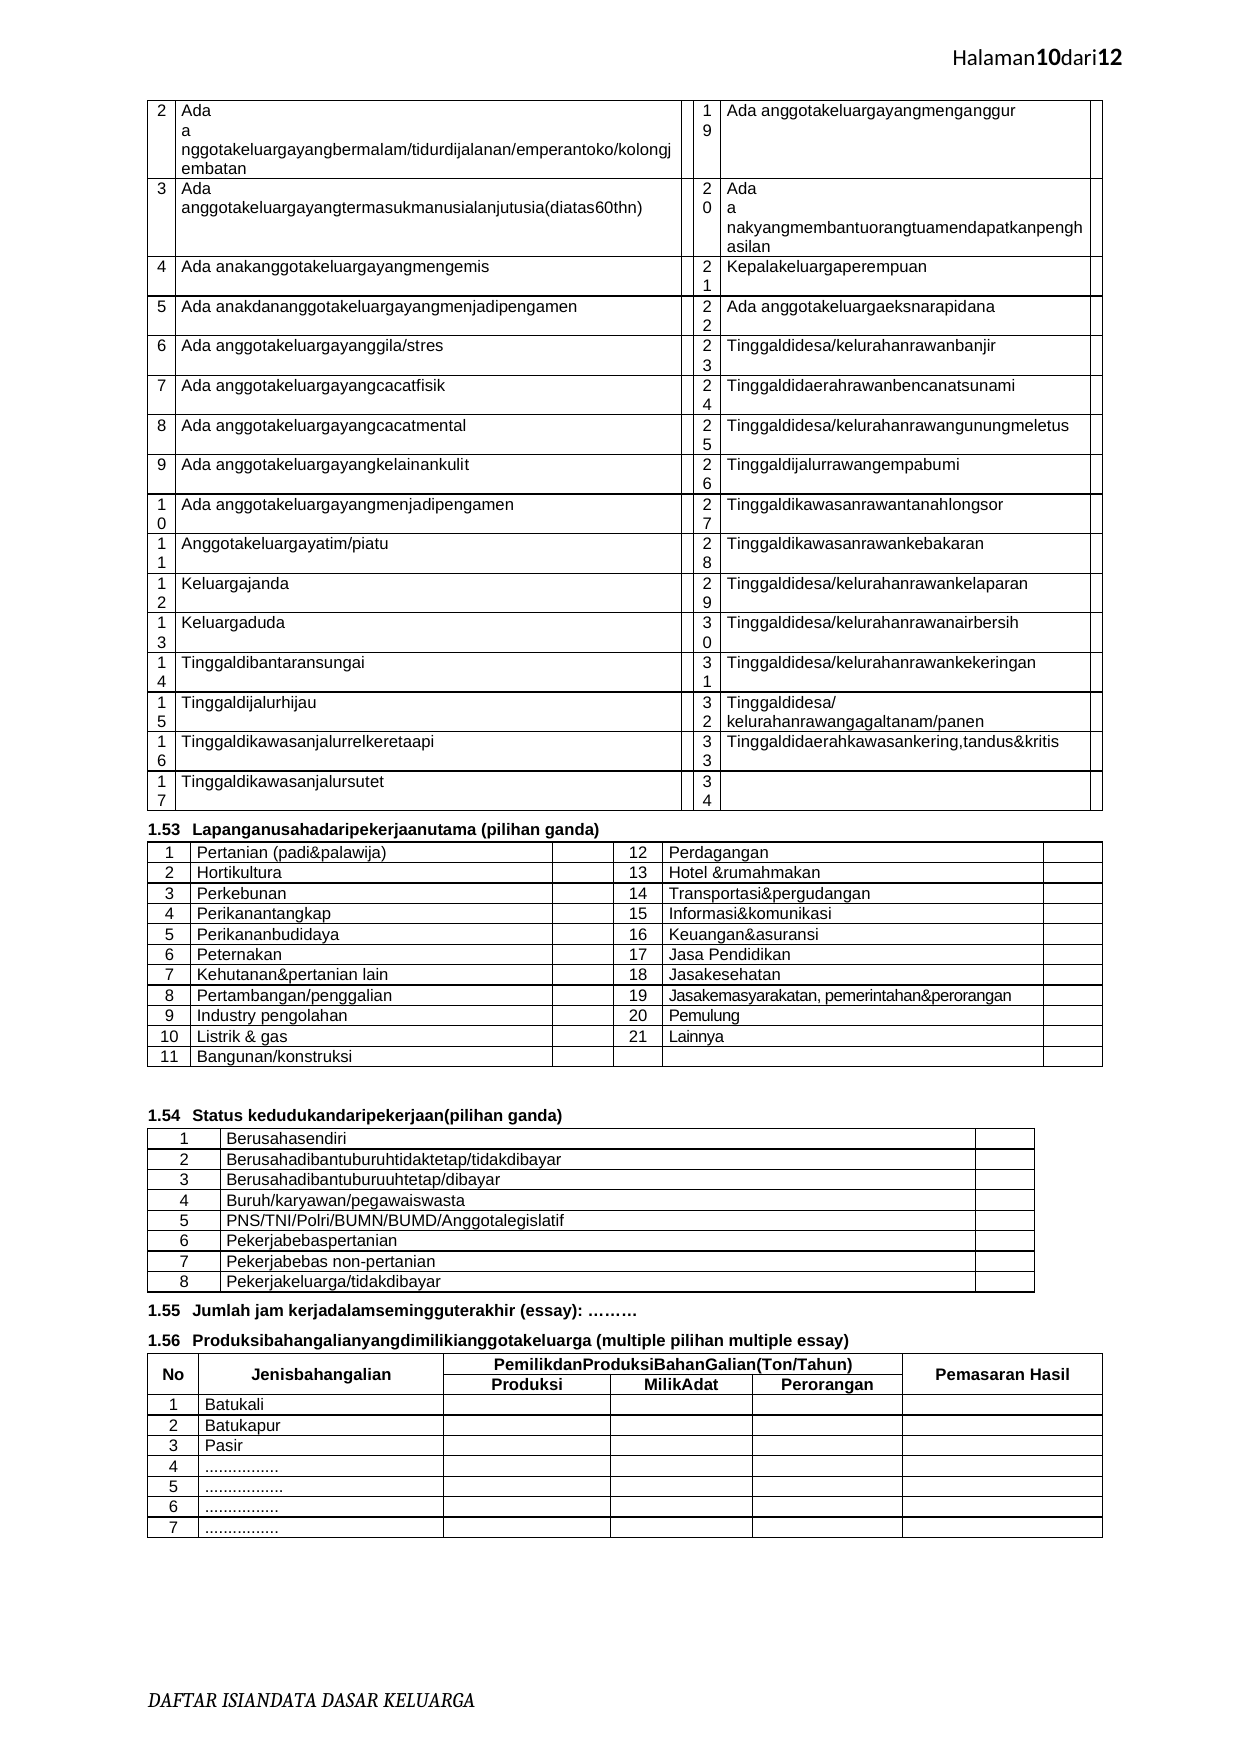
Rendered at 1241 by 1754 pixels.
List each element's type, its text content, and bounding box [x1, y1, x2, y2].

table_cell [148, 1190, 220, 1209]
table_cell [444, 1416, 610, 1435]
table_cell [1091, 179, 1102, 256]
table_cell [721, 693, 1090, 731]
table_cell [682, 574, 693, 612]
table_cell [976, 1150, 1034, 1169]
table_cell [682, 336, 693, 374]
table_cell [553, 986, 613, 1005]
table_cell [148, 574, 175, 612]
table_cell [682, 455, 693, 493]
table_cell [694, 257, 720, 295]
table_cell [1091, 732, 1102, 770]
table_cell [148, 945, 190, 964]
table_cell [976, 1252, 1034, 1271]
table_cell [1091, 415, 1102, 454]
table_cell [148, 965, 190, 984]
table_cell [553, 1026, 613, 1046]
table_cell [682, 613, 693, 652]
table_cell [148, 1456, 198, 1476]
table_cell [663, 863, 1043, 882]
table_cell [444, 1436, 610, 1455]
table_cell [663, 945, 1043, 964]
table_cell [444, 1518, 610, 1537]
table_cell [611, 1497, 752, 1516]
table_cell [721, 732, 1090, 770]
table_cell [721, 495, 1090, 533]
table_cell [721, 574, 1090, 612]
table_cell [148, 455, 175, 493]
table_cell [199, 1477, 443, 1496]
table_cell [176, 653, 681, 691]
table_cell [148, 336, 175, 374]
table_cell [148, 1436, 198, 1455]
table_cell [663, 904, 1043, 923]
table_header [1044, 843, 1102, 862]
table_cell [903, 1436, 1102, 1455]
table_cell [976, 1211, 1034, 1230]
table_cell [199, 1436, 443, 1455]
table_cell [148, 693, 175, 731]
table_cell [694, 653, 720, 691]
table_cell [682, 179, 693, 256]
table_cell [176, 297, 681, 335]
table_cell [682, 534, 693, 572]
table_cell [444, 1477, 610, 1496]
subtitle Lapanganusahadaripekerjaanutama (pilihan ganda) [148, 819, 1122, 839]
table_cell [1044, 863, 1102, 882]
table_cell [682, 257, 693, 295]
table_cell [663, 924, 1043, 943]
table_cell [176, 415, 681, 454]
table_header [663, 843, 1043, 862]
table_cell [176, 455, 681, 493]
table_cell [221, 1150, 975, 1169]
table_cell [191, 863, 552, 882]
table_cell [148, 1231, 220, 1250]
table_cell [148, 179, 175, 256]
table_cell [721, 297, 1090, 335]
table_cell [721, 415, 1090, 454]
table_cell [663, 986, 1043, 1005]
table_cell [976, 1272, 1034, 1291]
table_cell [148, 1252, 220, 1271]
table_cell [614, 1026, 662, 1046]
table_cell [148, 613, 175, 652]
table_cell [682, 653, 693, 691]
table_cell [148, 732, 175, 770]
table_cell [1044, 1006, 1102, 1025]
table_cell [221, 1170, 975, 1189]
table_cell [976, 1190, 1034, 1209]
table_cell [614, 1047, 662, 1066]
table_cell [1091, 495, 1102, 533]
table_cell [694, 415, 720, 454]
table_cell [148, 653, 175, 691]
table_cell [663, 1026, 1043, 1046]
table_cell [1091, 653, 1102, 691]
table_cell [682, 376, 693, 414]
subtitle Status kedudukandaripekerjaan(pilihan ganda) [148, 1106, 1122, 1125]
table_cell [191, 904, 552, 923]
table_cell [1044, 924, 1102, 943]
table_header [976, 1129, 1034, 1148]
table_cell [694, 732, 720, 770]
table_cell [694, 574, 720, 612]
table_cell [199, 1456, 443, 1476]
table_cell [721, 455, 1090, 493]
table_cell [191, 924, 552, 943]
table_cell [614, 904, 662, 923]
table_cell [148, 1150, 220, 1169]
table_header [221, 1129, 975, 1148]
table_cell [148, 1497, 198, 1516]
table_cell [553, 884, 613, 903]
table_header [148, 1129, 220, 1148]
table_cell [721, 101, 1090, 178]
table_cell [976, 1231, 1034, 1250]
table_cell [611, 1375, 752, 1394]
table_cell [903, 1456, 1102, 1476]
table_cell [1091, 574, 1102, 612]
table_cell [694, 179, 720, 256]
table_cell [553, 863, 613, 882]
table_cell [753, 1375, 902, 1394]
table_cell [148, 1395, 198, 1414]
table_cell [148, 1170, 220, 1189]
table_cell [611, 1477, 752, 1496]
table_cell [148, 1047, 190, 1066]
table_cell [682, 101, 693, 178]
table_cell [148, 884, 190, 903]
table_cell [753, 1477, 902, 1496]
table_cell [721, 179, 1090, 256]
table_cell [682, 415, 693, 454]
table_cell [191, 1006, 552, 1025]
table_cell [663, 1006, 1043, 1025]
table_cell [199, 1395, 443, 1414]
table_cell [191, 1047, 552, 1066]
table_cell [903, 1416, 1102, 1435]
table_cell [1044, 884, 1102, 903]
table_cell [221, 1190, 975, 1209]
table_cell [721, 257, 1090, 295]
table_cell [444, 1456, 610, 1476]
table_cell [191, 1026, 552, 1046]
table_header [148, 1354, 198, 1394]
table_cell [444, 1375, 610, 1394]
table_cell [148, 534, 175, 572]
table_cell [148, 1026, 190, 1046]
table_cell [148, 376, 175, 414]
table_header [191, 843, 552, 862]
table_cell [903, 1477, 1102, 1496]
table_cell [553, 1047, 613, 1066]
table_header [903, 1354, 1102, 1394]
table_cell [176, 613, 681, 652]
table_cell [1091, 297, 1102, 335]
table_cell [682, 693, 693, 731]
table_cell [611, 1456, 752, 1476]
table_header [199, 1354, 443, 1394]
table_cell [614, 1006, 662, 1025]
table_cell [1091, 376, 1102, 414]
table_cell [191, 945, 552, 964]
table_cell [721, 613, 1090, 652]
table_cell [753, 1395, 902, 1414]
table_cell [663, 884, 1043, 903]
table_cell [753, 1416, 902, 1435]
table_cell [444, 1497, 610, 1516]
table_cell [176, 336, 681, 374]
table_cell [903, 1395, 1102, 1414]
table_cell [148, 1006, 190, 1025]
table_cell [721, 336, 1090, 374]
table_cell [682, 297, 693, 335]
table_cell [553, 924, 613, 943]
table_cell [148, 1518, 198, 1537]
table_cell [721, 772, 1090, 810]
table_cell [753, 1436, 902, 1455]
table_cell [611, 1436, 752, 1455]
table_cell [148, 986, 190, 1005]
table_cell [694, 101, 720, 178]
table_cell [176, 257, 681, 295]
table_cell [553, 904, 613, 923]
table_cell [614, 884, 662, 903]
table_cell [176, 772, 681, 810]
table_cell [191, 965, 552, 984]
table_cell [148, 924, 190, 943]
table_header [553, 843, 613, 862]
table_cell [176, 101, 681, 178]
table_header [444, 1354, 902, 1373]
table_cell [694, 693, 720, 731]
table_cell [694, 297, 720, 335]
subtitle Jumlah jam kerjadalamsemingguterakhir (essay): ……… [148, 1301, 1122, 1320]
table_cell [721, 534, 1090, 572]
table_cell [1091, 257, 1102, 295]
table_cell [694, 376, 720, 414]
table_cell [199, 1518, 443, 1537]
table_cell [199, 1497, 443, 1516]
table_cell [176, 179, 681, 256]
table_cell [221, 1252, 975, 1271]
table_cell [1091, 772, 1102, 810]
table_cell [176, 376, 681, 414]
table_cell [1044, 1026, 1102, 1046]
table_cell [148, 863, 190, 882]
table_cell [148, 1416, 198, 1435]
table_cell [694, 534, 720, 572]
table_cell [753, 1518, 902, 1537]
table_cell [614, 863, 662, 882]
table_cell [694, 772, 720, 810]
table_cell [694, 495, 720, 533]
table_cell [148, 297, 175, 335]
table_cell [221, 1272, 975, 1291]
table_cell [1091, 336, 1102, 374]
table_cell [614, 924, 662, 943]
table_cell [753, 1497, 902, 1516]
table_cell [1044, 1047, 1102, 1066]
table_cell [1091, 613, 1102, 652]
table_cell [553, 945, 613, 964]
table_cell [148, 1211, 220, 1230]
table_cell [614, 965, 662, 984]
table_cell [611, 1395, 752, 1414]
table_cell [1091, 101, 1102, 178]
subtitle Produksibahangalianyangdimilikianggotakeluarga (multiple pilihan multiple essay) [148, 1331, 1122, 1350]
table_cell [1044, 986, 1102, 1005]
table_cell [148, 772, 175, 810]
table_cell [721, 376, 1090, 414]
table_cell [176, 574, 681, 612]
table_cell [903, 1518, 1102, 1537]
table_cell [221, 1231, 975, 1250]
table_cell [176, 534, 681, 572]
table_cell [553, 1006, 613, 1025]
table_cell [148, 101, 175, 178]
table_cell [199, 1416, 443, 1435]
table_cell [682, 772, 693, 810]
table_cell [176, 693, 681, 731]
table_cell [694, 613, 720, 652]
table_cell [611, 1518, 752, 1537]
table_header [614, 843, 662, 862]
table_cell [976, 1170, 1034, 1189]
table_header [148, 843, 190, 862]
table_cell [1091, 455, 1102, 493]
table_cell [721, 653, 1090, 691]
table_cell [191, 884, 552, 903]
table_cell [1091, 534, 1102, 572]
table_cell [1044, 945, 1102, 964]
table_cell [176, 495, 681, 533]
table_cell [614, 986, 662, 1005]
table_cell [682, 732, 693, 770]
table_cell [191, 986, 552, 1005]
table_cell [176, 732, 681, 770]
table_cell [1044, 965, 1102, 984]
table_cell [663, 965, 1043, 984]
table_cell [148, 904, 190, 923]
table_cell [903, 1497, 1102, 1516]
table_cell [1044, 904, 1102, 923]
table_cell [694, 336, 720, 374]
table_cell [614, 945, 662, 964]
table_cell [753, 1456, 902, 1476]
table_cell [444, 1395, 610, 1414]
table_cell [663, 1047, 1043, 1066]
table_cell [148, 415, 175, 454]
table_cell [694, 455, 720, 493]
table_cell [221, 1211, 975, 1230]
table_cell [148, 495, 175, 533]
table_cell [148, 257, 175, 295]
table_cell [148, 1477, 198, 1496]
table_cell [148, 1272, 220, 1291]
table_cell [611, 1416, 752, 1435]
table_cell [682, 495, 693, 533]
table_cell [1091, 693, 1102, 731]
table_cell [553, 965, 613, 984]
